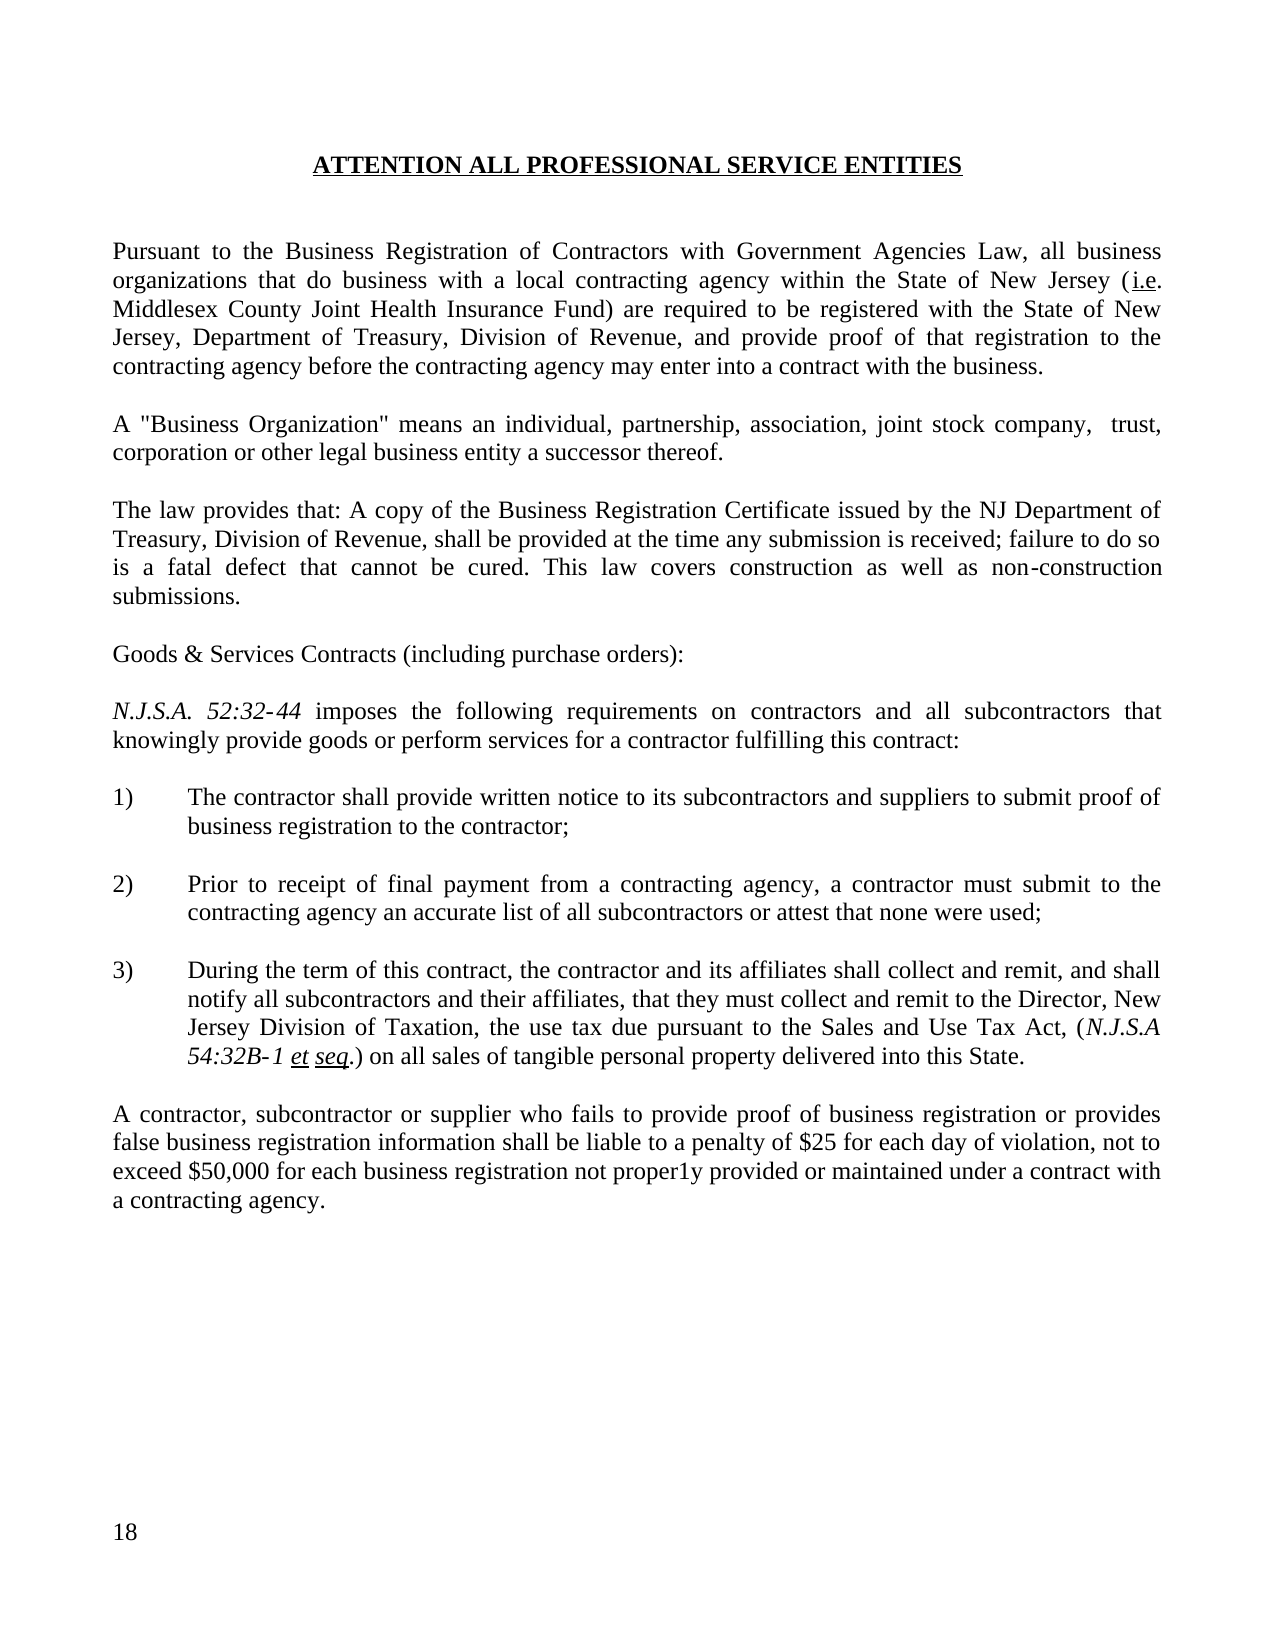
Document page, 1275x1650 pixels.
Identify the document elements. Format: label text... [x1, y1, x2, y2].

text A contractor, subcontractor or supplier who fails to provide proof of business registration or provides false business registration information shall be liable to a penalty of $25 for each day of violation, not to exceed $50,000 for each business registration not proper1y provided or maintained under a contract with a contracting agency. [112, 1099, 1162, 1214]
text The law provides that: A copy of the Business Registration Certificate issued by the NJ Department of Treasury, Division of Revenue, shall be provided at the time any submission is received; failure to do so is a fatal defect that cannot be cured. This law covers construction as well as non-construction submissions. [112, 495, 1162, 610]
text Goods & Services Contracts (including purchase orders): [112, 639, 1162, 667]
text 1) The contractor shall provide written notice to its subcontractors and suppliers to submit proof of business registration to the contractor; [112, 782, 1162, 840]
text 2) Prior to receipt of final payment from a contracting agency, a contractor must submit to the contracting agency an accurate list of all subcontractors or attest that none were used; [112, 869, 1162, 926]
text Pursuant to the Business Registration of Contractors with Government Agencies Law, all business organizations that do business with a local contracting agency within the State of New Jersey (i.e. Middlesex County Joint Health Insurance Fund) are required to be registered with the State of New Jersey, Department of Treasury, Division of Revenue, and provide proof of that registration to the contracting agency before the contracting agency may enter into a contract with the business. [112, 236, 1162, 380]
text A "Business Organization" means an individual, partnership, association, joint stock company, trust, corporation or other legal business entity a successor thereof. [112, 409, 1162, 466]
text N.J.S.A. 52:32-44 imposes the following requirements on contractors and all subcontractors that knowingly provide goods or perform services for a contractor fulfilling this contract: [112, 696, 1162, 754]
text 3) During the term of this contract, the contractor and its affiliates shall collect and remit, and shall notify all subcontractors and their affiliates, that they must collect and remit to the Director, New Jersey Division of Taxation, the use tax due pursuant to the Sales and Use Tax Act, (N.J.S.A 54:32B-1 et seq.) on all sales of tangible personal property delivered into this State. [112, 955, 1162, 1070]
text ATTENTION ALL PROFESSIONAL SERVICE ENTITIES [112, 150, 1162, 179]
